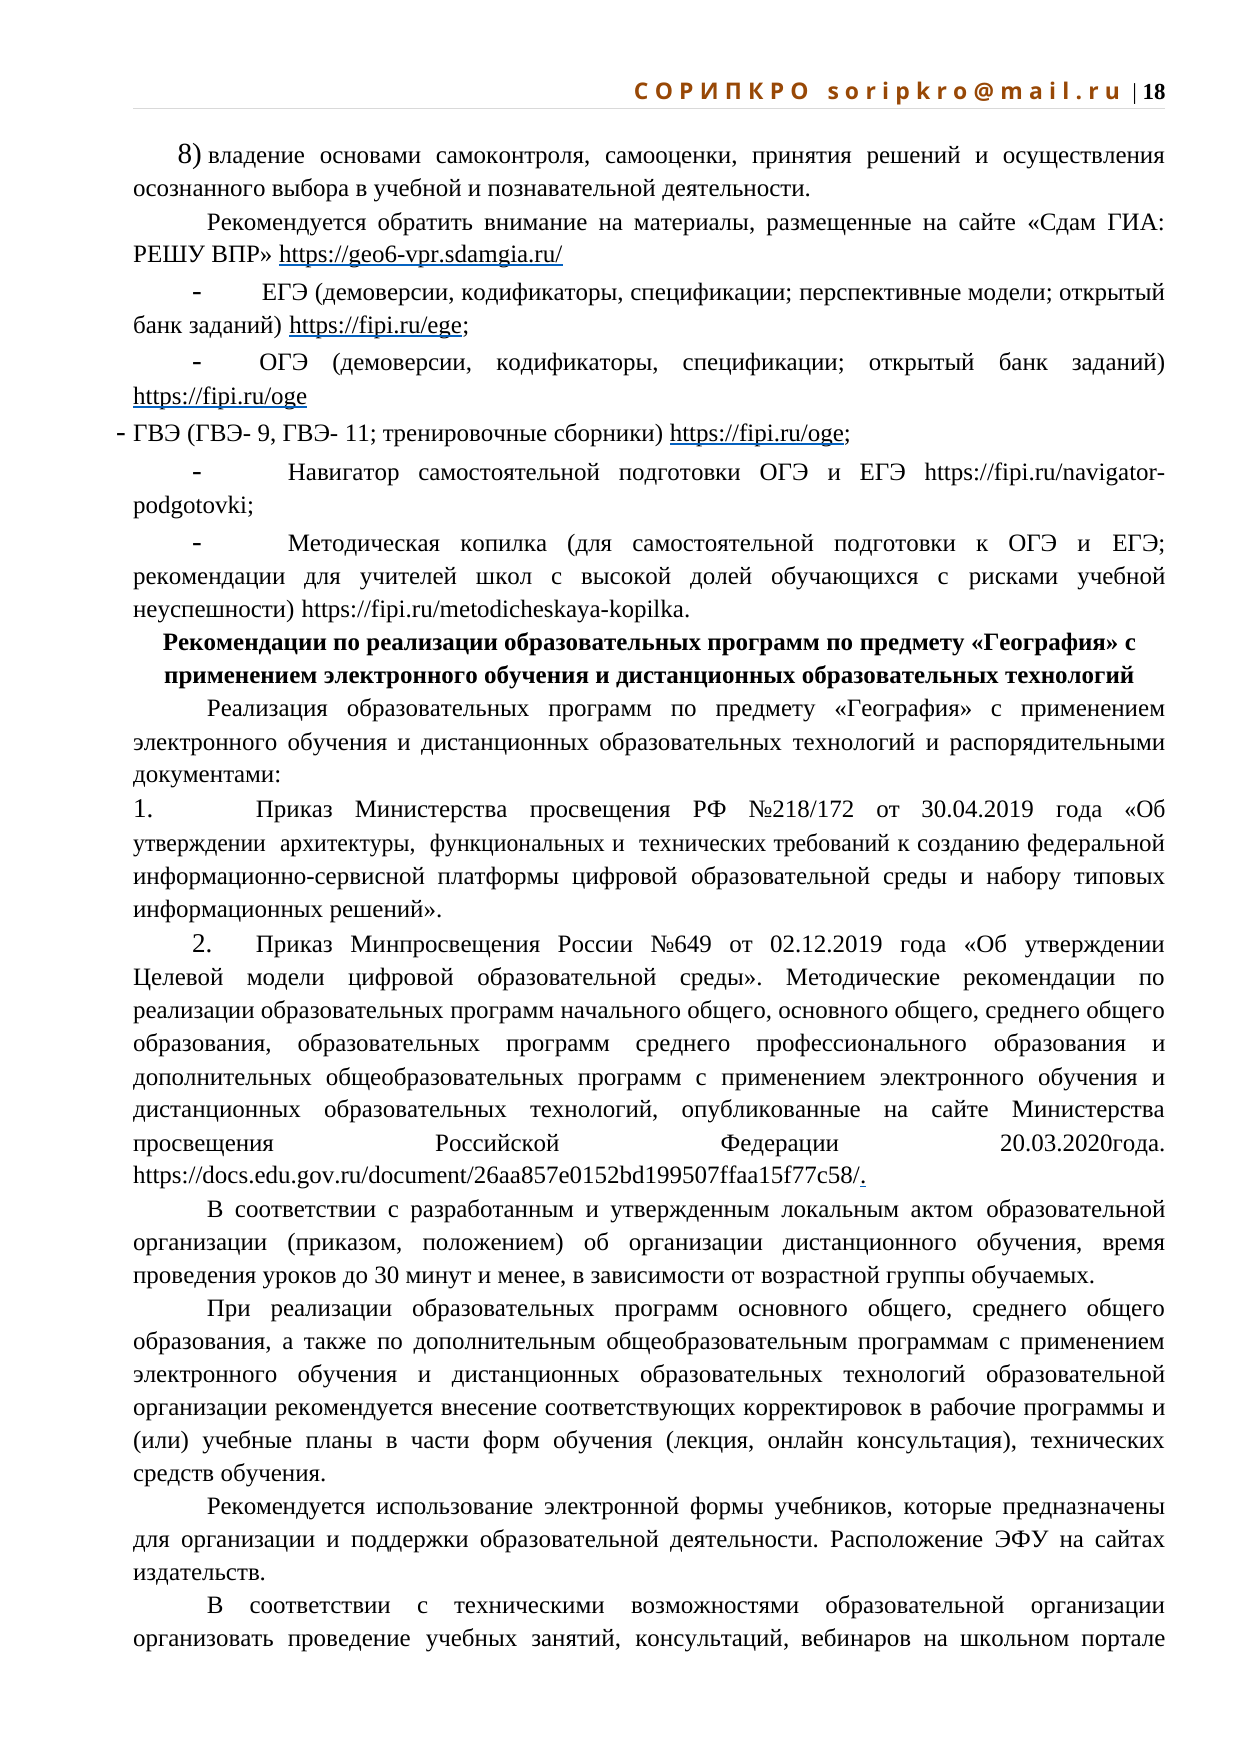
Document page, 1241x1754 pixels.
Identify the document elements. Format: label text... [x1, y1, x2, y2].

text Реализация образовательных программ по предмету «География» с применением электронного обучения и дистанционных образовательных технологий и распорядительными документами: [133, 693, 1165, 788]
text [133, 1590, 1165, 1652]
list владение основами самоконтроля, самооценки, принятия решений и осуществления осознанного выбора в учебной и познавательной деятельности. [133, 136, 1165, 202]
text Рекомендуется использование электронной формы учебников, которые предназначены для организации и поддержки образовательной деятельности. Расположение ЭФУ на сайтах издательств. [133, 1491, 1165, 1586]
text При реализации образовательных программ основного общего, среднего общего образования, а также по дополнительным общеобразовательным программам с применением электронного обучения и дистанционных образовательных технологий образовательной организации рекомендуется внесение соответствующих корректировок в рабочие программы и (или) учебные планы в части форм обучения (лекция, онлайн консультация), технических средств обучения. [133, 1293, 1165, 1487]
list ОГЭ (демоверсии, кодификаторы, спецификации; открытый банк заданий) https://fipi.ru/oge [133, 343, 1165, 410]
list Навигатор самостоятельной подготовки ОГЭ и ЕГЭ https://fipi.ru/navigator-podgotovki; [133, 453, 1165, 519]
list Приказ Министерства просвещения РФ №218/172 от 30.04.2019 года «Об утверждении архитектуры, функциональных и технических требований к созданию федеральной информационно-сервисной платформы цифровой образовательной среды и набору типовых информационных решений». [133, 793, 1165, 923]
text В соответствии с разработанным и утвержденным локальным актом образовательной организации (приказом, положением) об организации дистанционного обучения, время проведения уроков до 30 минут и менее, в зависимости от возрастной группы обучаемых. [133, 1194, 1165, 1288]
list Приказ Минпросвещения России №649 от 02.12.2019 года «Об утверждении Целевой модели цифровой образовательной среды». Методические рекомендации по реализации образовательных программ начального общего, основного общего, среднего общего образования, образовательных программ среднего профессионального образования и дополнительных общеобразовательных программ с применением электронного обучения и дистанционных образовательных технологий, опубликованные на сайте Министерства просвещения Российской Федерации 20.03.2020года. https://docs.edu.gov.ru/document/26aa857e0152bd199507ffaa15f77c58/. [133, 927, 1165, 1189]
list Методическая копилка (для самостоятельной подготовки к ОГЭ и ЕГЭ; рекомендации для учителей школ с высокой долей обучающихся с рисками учебной неуспешности) https://fipi.ru/metodicheskaya-kopilka. [133, 524, 1165, 623]
list ЕГЭ (демоверсии, кодификаторы, спецификации; перспективные модели; открытый банк заданий) https://fipi.ru/ege; [133, 273, 1165, 339]
subtitle Рекомендации по реализации образовательных программ по предмету «География» с применением электронного обучения и дистанционных образовательных технологий [133, 627, 1165, 689]
text Рекомендуется обратить внимание на материалы, размещенные на сайте «Сдам ГИА: РЕШУ ВПР» https://geo6-vpr.sdamgia.ru/ [133, 207, 1165, 268]
list ГВЭ (ГВЭ- 9, ГВЭ- 11; тренировочные сборники) https://fipi.ru/oge; [116, 414, 1165, 448]
